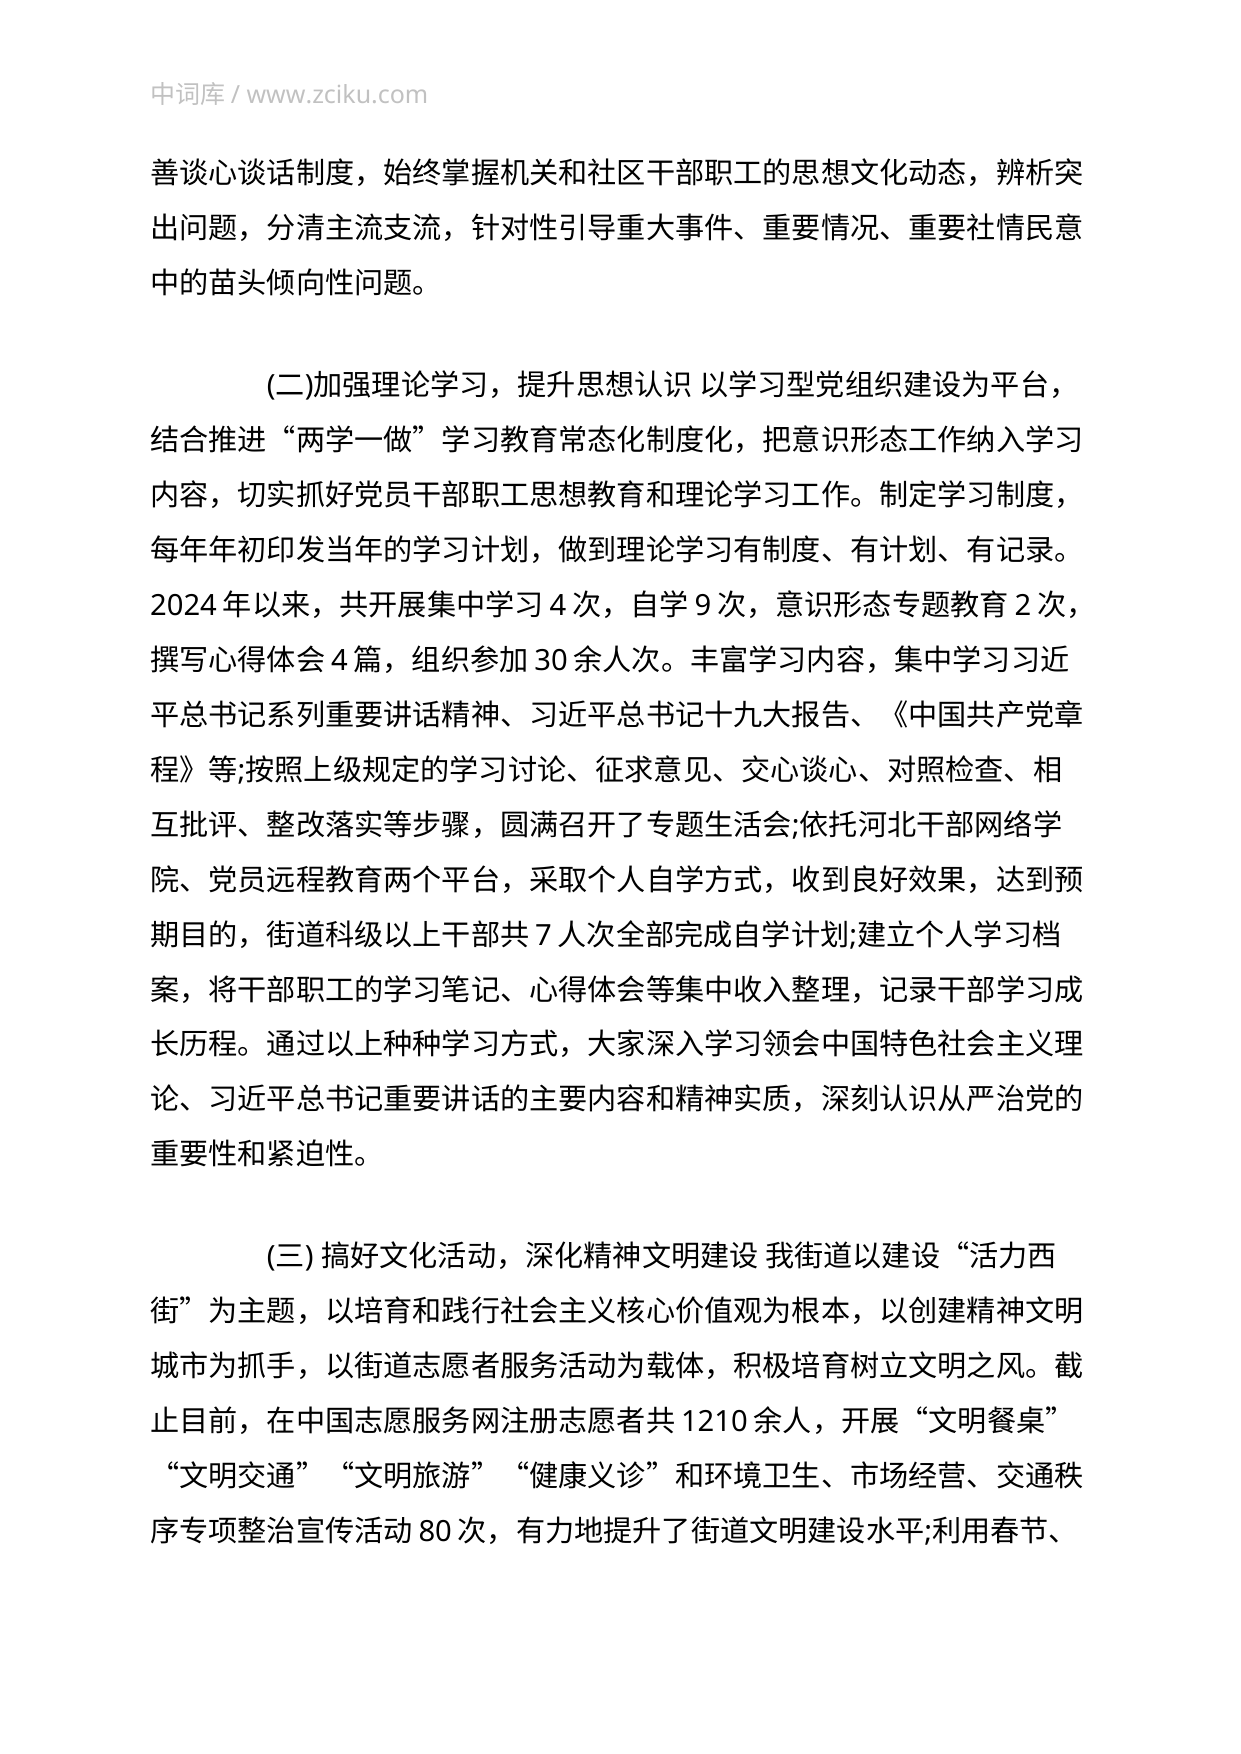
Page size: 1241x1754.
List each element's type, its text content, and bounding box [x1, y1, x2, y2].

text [150, 1232, 1090, 1549]
text (二)加强理论学习，提升思想认识 以学习型党组织建设为平台，结合推进“两学一做”学习教育常态化制度化，把意识形态工作纳入学习内容，切实抓好党员干部职工思想教育和理论学习工作。制定学习制度，每年年初印发当年的学习计划，做到理论学习有制度、有计划、有记录。2024年以来，共开展集中学习4次，自学9次，意识形态专题教育2次，撰写心得体会4篇，组织参加30余人次。丰富学习内容，集中学习习近平总书记系列重要讲话精神、习近平总书记十九大报告、《中国共产党章程》等;按照上级规定的学习讨论、征求意见、交心谈心、对照检查、相互批评、整改落实等步骤，圆满召开了专题生活会;依托河北干部网络学院、党员远程教育两个平台，采取个人自学方式，收到良好效果，达到预期目的，街道科级以上干部共7人次全部完成自学计划;建立个人学习档案，将干部职工的学习笔记、心得体会等集中收入整理，记录干部学习成长历程。通过以上种种学习方式，大家深入学习领会中国特色社会主义理论、习近平总书记重要讲话的主要内容和精神实质，深刻认识从严治党的重要性和紧迫性。 [150, 362, 1090, 1173]
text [150, 150, 1090, 302]
